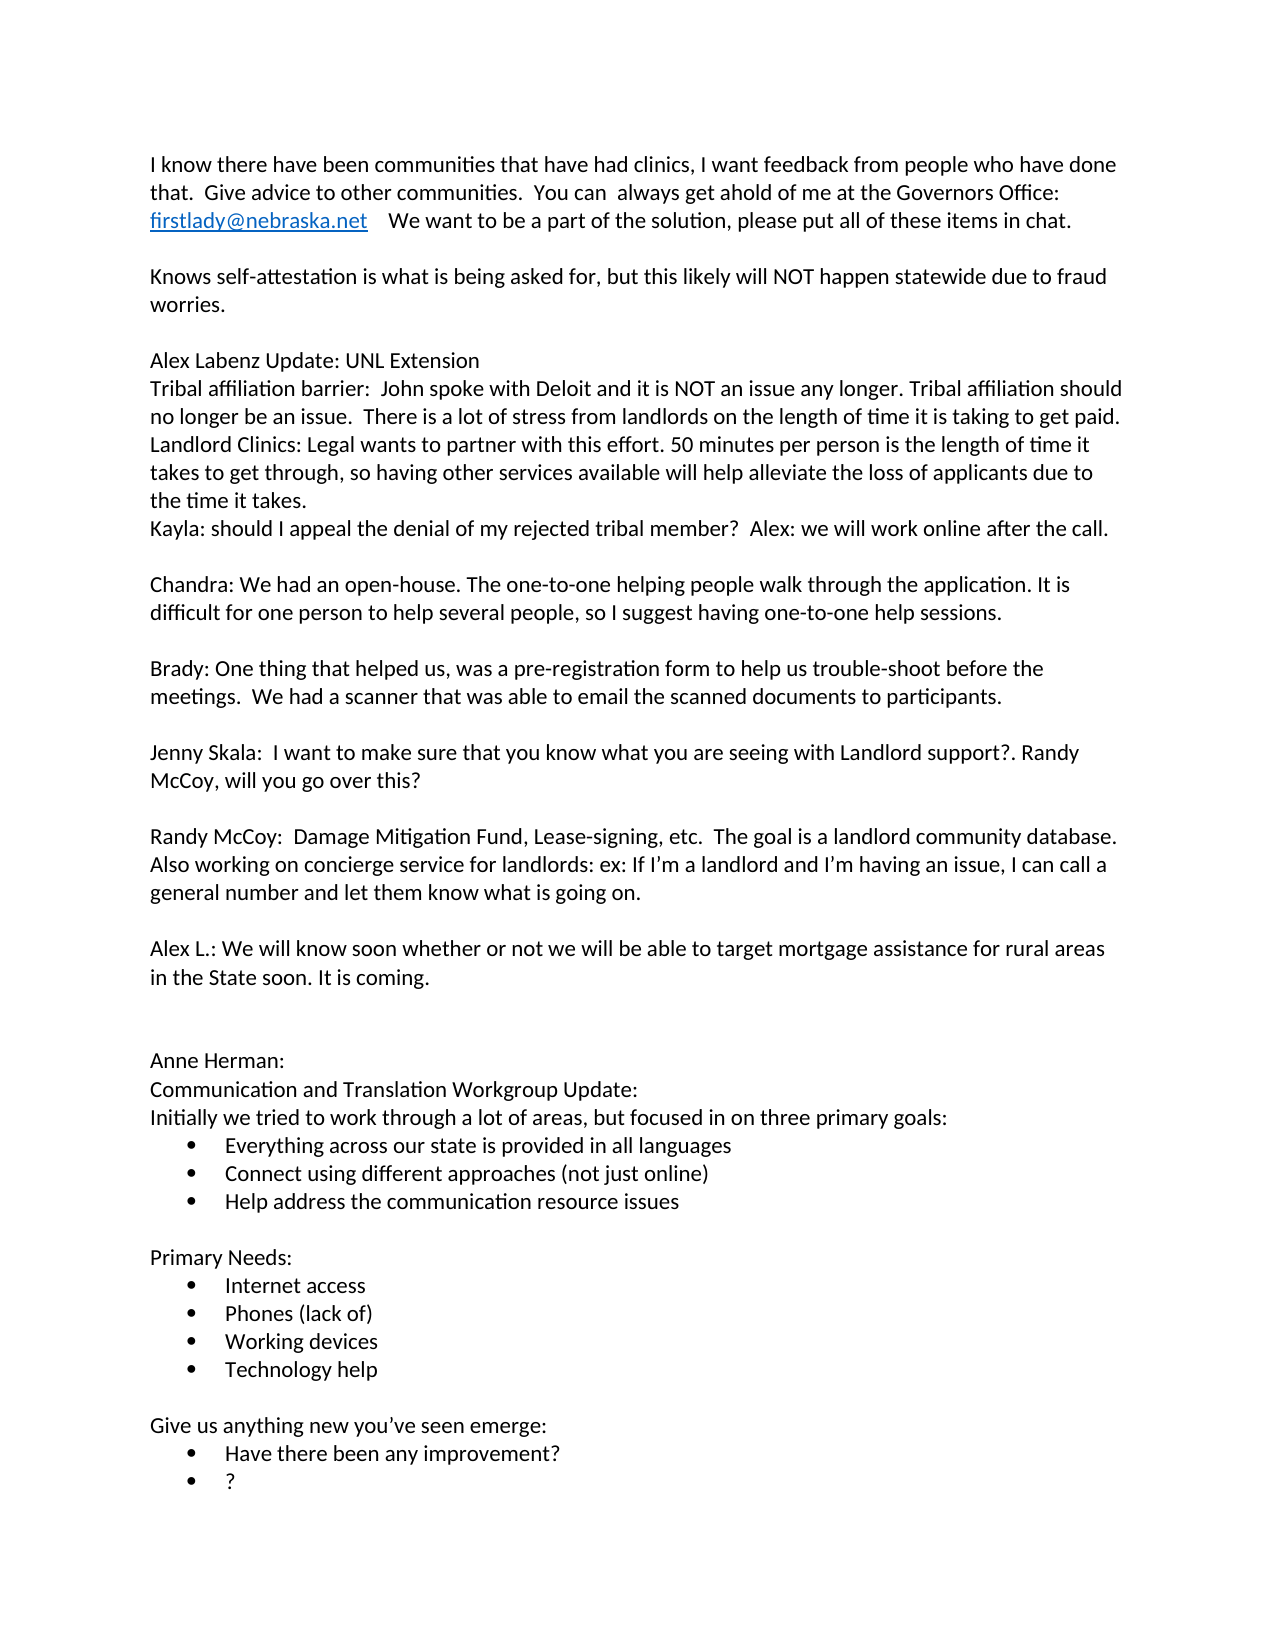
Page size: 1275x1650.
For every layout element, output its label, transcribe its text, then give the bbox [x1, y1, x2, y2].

list Everything across our state is provided in all languages [187, 1131, 1125, 1159]
list Have there been any improvement? [187, 1439, 1125, 1467]
text Anne Herman: [150, 1047, 1125, 1075]
list Phones (lack of) [187, 1299, 1125, 1327]
text Brady: One thing that helped us, was a pre-registration form to help us trouble-shoot before the meetings. We had a scanner that was able to email the scanned documents to participants. [150, 654, 1125, 710]
list Connect using different approaches (not just online) [187, 1159, 1125, 1187]
text Kayla: should I appeal the denial of my rejected tribal member? Alex: we will work online after the call. [150, 514, 1125, 542]
text Chandra: We had an open-house. The one-to-one helping people walk through the application. It is difficult for one person to help several people, so I suggest having one-to-one help sessions. [150, 570, 1125, 626]
list Technology help [187, 1355, 1125, 1383]
text Communication and Translation Workgroup Update: [150, 1075, 1125, 1103]
list Help address the communication resource issues [187, 1187, 1125, 1215]
text Initially we tried to work through a lot of areas, but focused in on three primary goals: [150, 1103, 1125, 1131]
list Working devices [187, 1327, 1125, 1355]
list Internet access [187, 1271, 1125, 1299]
text Alex Labenz Update: UNL Extension [150, 346, 1125, 374]
text Primary Needs: [150, 1243, 1125, 1271]
text Randy McCoy: Damage Mitigation Fund, Lease-signing, etc. The goal is a landlord community database. Also working on concierge service for landlords: ex: If I’m a landlord and I’m having an issue, I can call a general number and let them know what is going on. [150, 822, 1125, 907]
text Give us anything new you’ve seen emerge: [150, 1411, 1125, 1439]
text Alex L.: We will know soon whether or not we will be able to target mortgage assistance for rural areas in the State soon. It is coming. [150, 934, 1125, 991]
text Tribal affiliation barrier: John spoke with Deloit and it is NOT an issue any longer. Tribal affiliation should no longer be an issue. There is a lot of stress from landlords on the length of time it is taking to get paid. Landlord Clinics: Legal wants to partner with this effort. 50 minutes per person is the length of time it takes to get through, so having other services available will help alleviate the loss of applicants due to the time it takes. [150, 374, 1125, 514]
text Jenny Skala: I want to make sure that you know what you are seeing with Landlord support?. Randy McCoy, will you go over this? [150, 738, 1125, 794]
list ? [187, 1467, 1125, 1495]
text Knows self-attestation is what is being asked for, but this likely will NOT happen statewide due to fraud worries. [150, 262, 1125, 318]
text I know there have been communities that have had clinics, I want feedback from people who have done that. Give advice to other communities. You can always get ahold of me at the Governors Office: firstlady@nebraska.net We want to be a part of the solution, please put all of these items in chat. [150, 150, 1125, 234]
